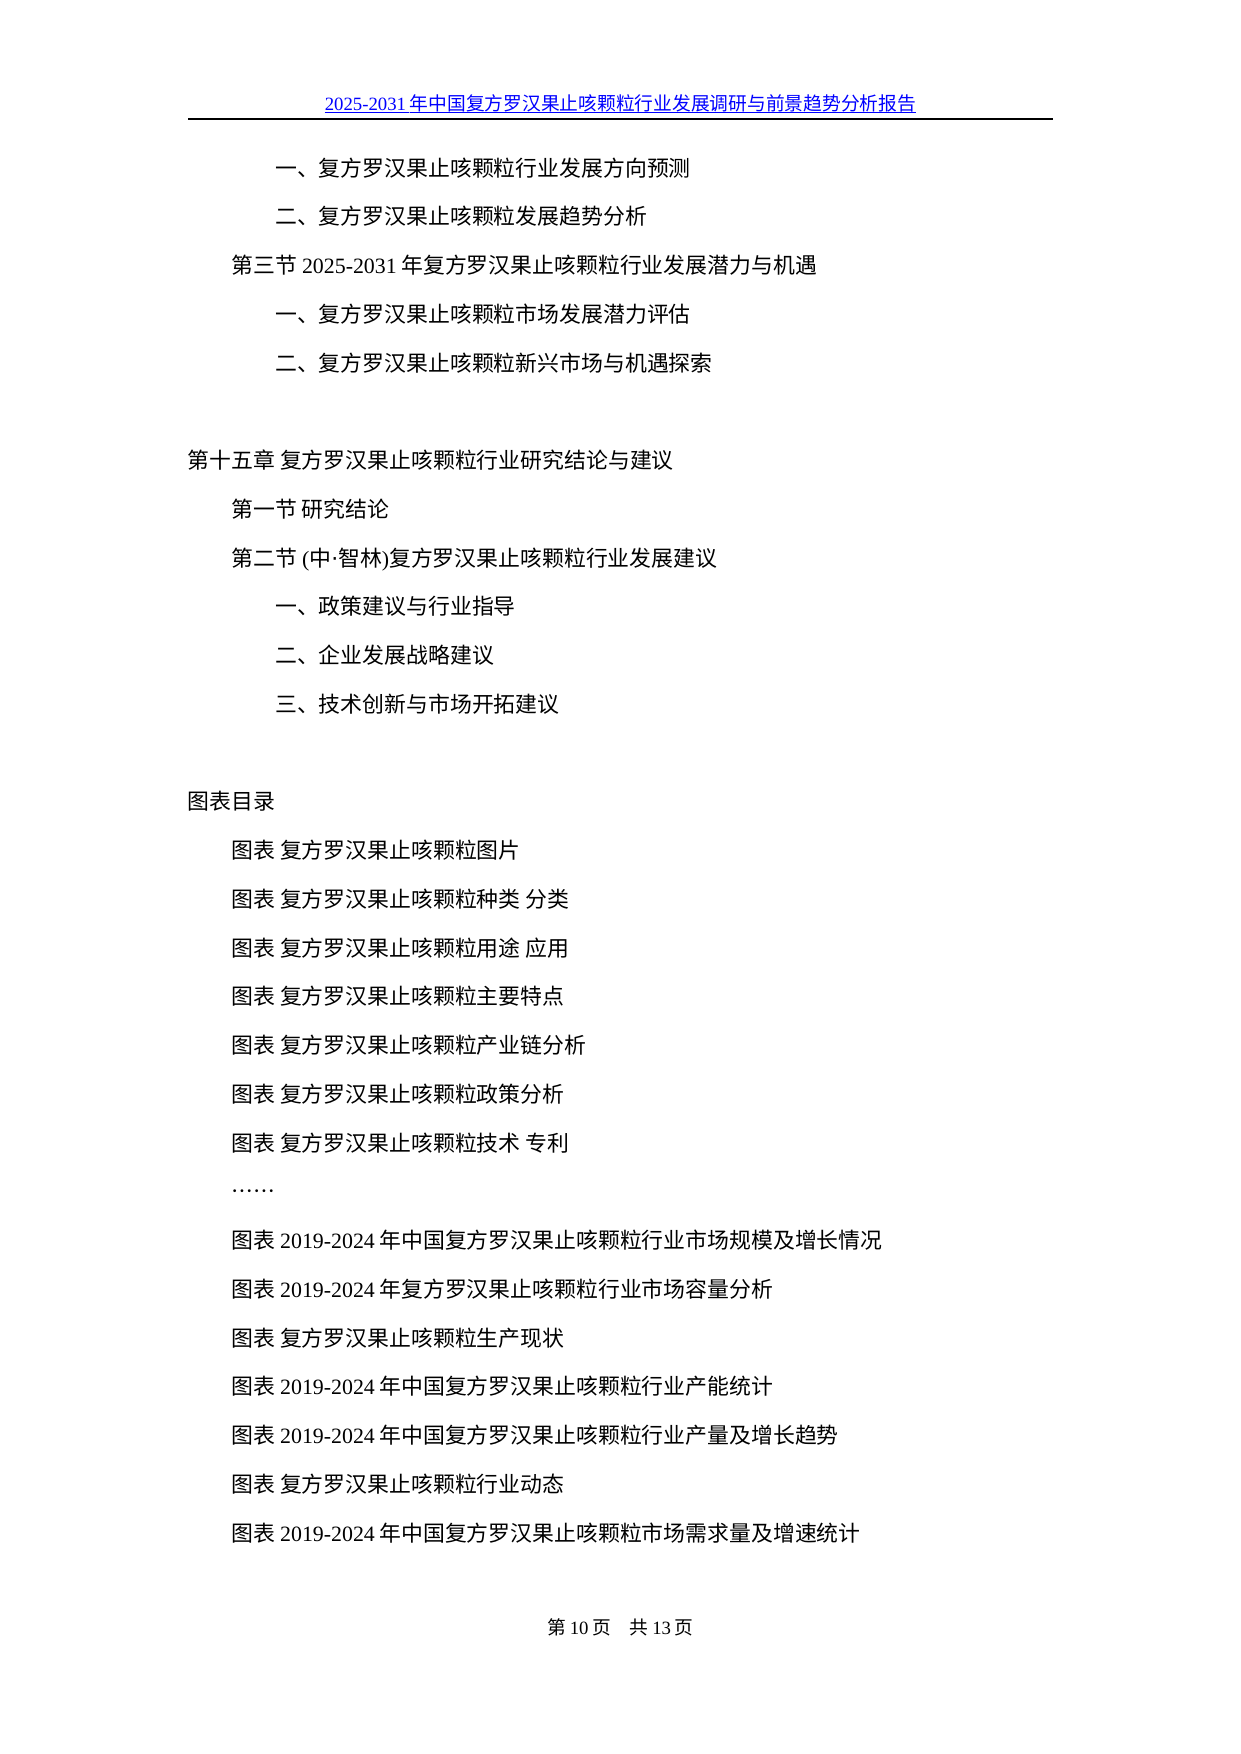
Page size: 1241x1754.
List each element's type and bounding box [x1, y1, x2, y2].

text [187, 150, 1053, 1548]
